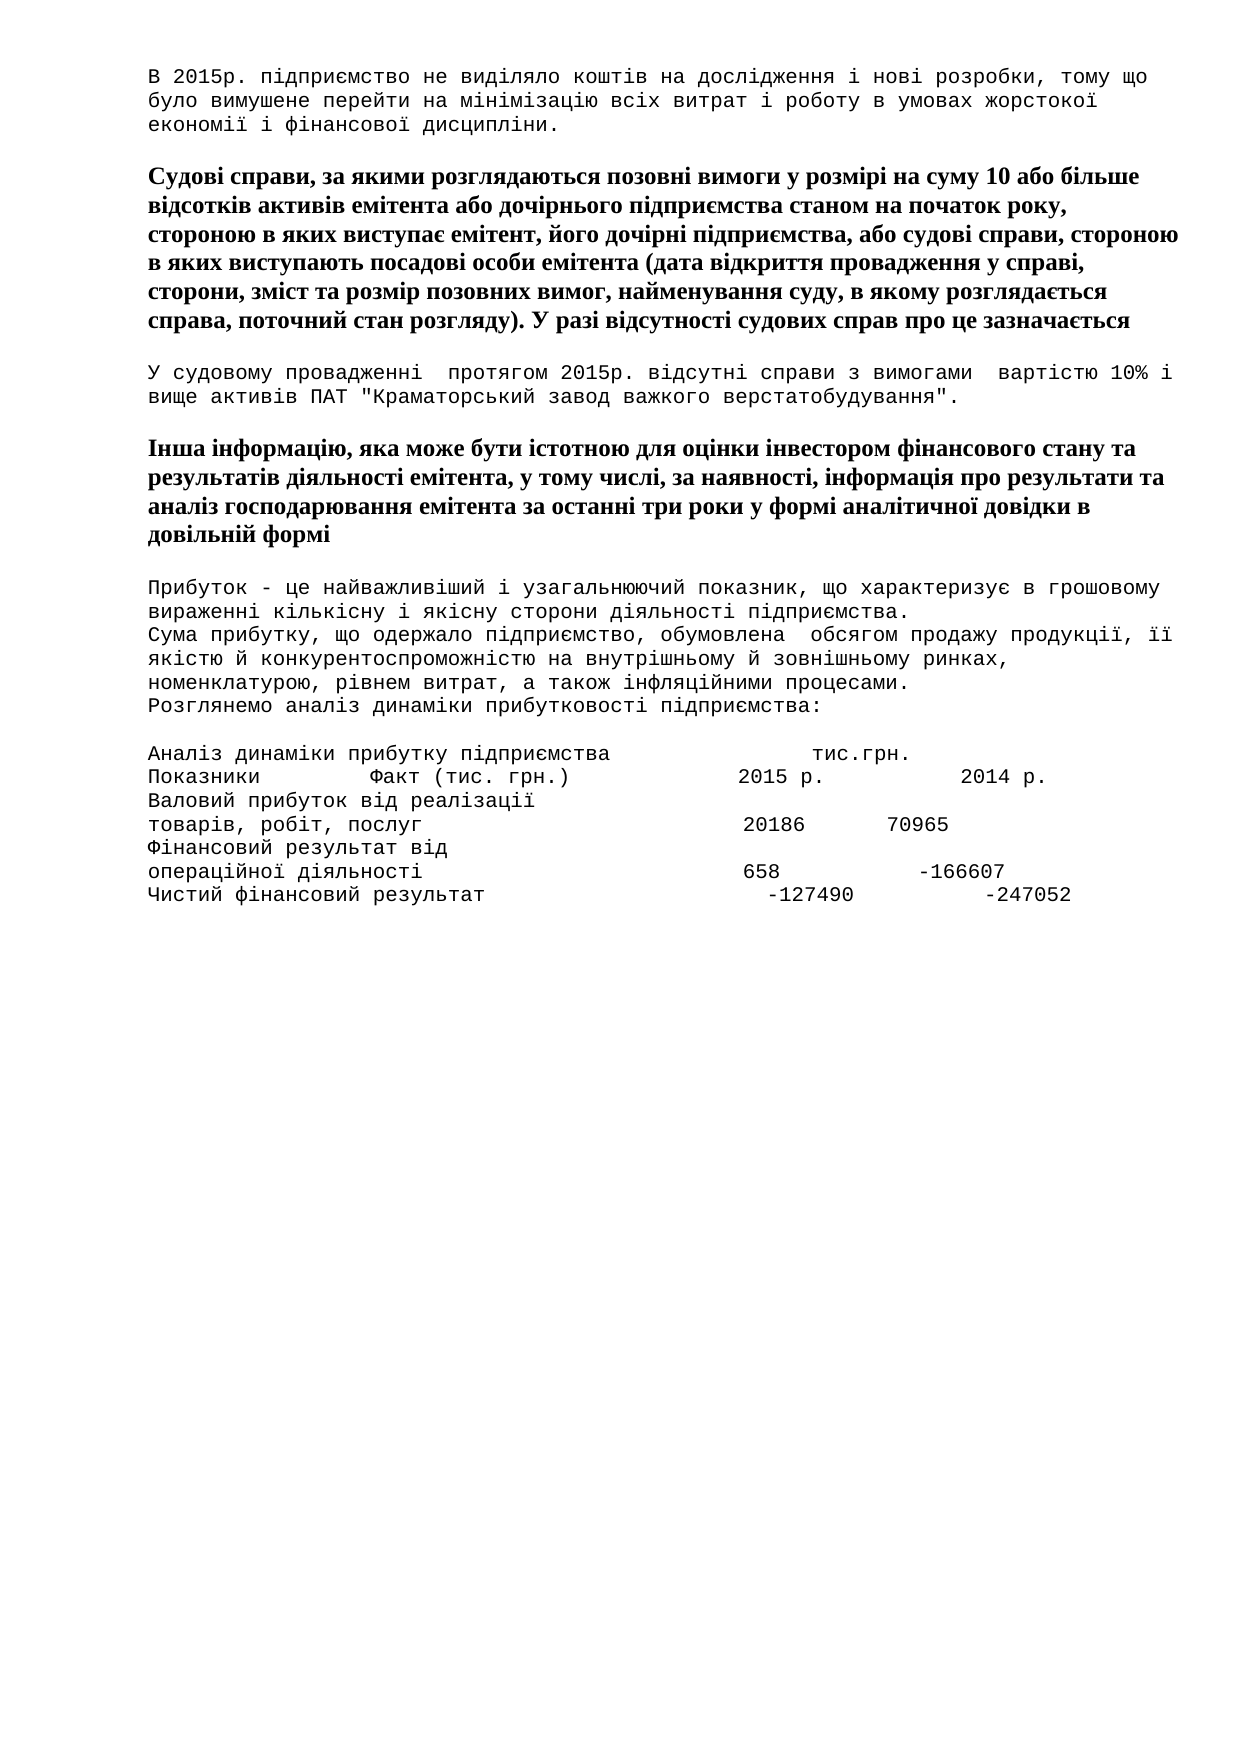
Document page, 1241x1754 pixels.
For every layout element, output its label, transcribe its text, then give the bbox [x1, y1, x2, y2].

text Судові справи, за якими розглядаються позовні вимоги у розмірі на суму 10 або більше відсотків активів емітента або дочірнього підприємства станом на початок року, стороною в яких виступає емітент, його дочірні підприємства, або судові справи, стороною в яких виступають посадові особи емітента (дата відкриття провадження у справі, сторони, зміст та розмір позовних вимог, найменування суду, в якому розглядається справа, поточний стан розгляду). У разі відсутності судових справ про це зазначається [148, 161, 1181, 334]
text В 2015р. пiдприємство не видiляло коштiв на дослiдження i новi розробки, тому що було вимушене перейти на мiнiмiзацiю всiх витрат i роботу в умовах жорстокої економiї i фiнансової дисциплiни. [148, 67, 1181, 137]
text Чистий фінансовий результат -127490 -247052 [148, 884, 1181, 908]
text Сума прибутку, що одержало підприємство, обумовлена обсягом продажу продукції, її якістю й конкурентоспроможністю на внутрішньому й зовнішньому ринках, номенклатурою, рівнем витрат, а також інфляційними процесами. [148, 624, 1181, 695]
text Аналіз динаміки прибутку підприємства тис.грн. [148, 743, 1181, 766]
text товарів, робіт, послуг 20186 70965 [148, 813, 1181, 837]
text Прибуток - це найважливіший і узагальнюючий показник, що характеризує в грошовому вираженні кількісну і якісну сторони діяльності підприємства. [148, 577, 1181, 624]
text У судовому провадженні протягом 2015р. відсутні справи з вимогами вартістю 10% і вище активів ПАТ "Краматорський завод важкого верстатобудування". [148, 362, 1181, 410]
text Показники Факт (тис. грн.) 2015 р. 2014 р. [148, 766, 1181, 790]
text операційної діяльності 658 -166607 [148, 861, 1181, 884]
text Інша інформацію, яка може бути істотною для оцінки інвестором фінансового стану та результатів діяльності емітента, у тому числі, за наявності, інформація про результати та аналіз господарювання емітента за останні три роки у формі аналітичної довідки в довільній формі [148, 433, 1181, 548]
text Розглянемо аналіз динаміки прибутковості підприємства: [148, 695, 1181, 719]
text Валовий прибуток від реалізації [148, 790, 1181, 813]
text Фінансовий результат від [148, 837, 1181, 861]
